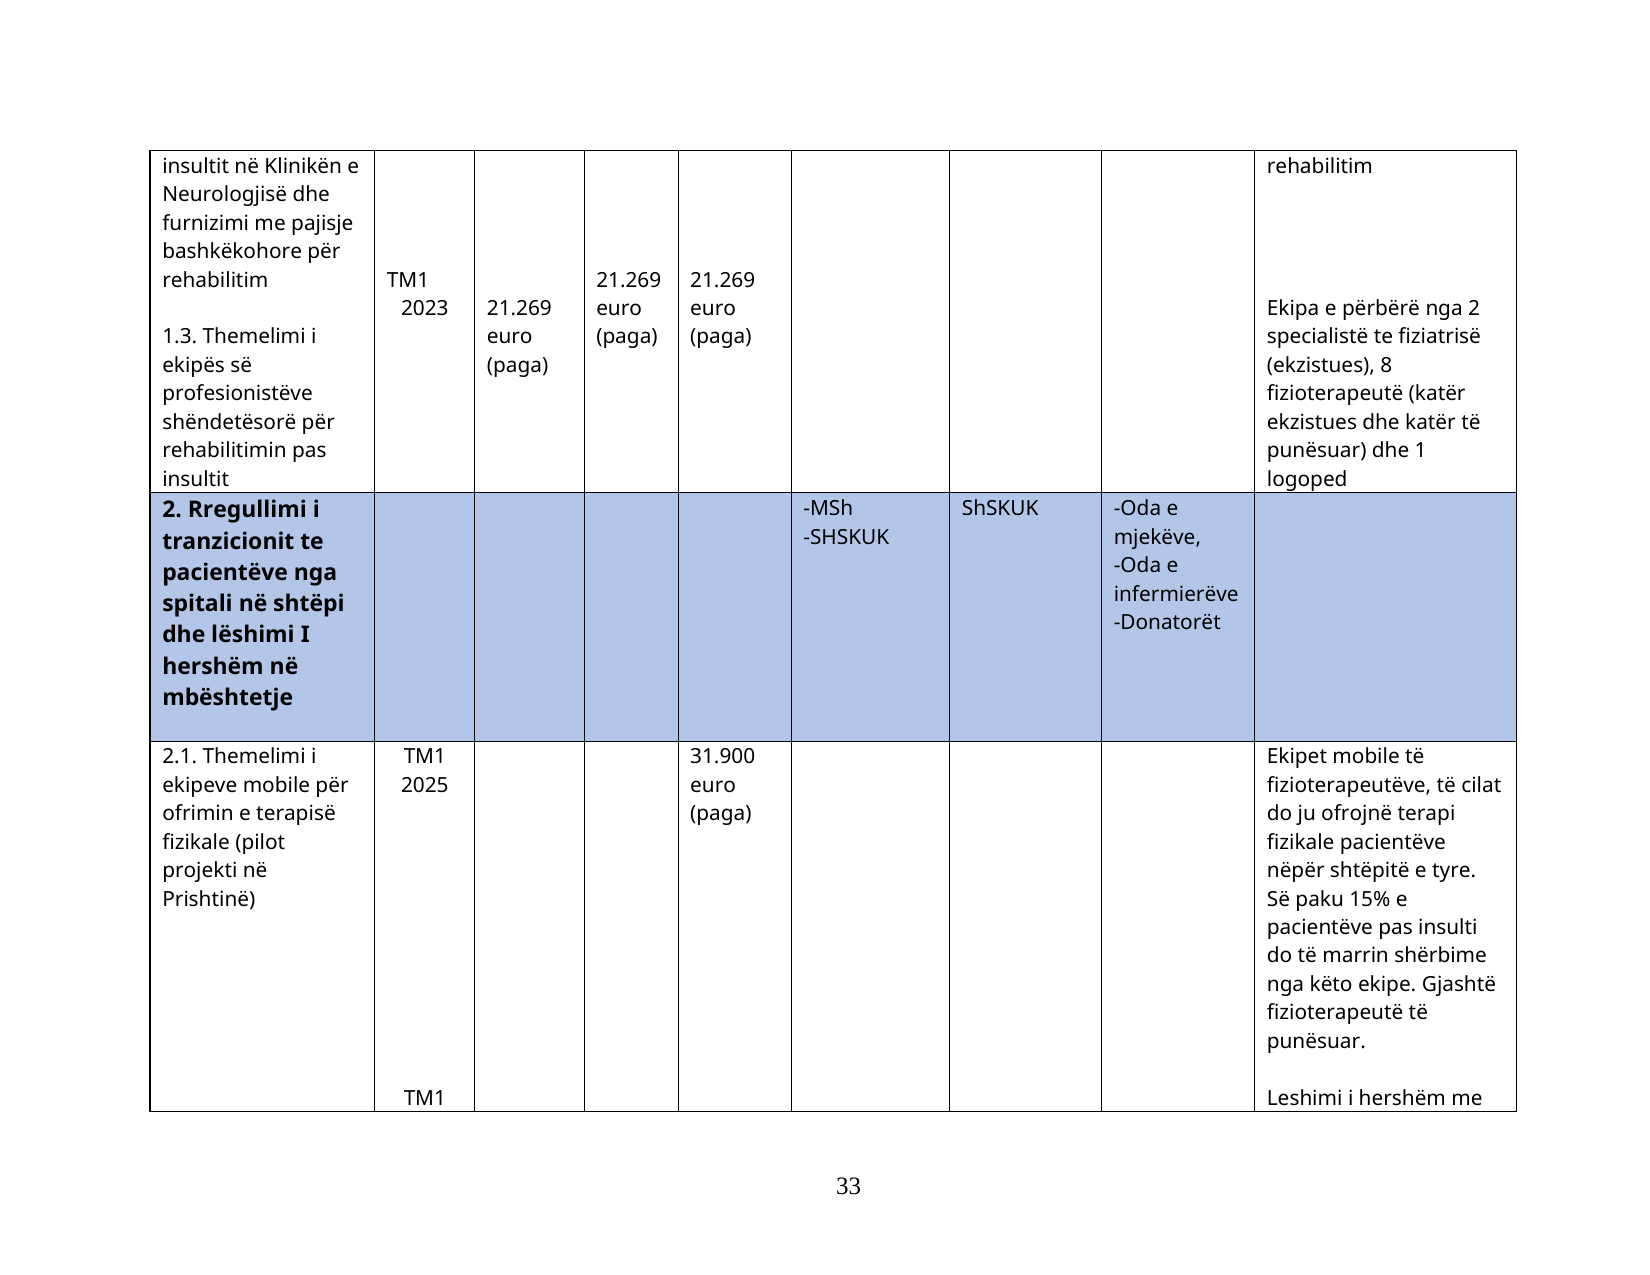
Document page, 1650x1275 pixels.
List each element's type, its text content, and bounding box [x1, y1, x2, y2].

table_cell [375, 151, 474, 492]
table_cell ShSKUK [950, 493, 1101, 741]
table_cell [375, 493, 474, 741]
table_cell 21.269 euro (paga) [679, 151, 791, 492]
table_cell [475, 151, 584, 492]
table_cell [151, 151, 374, 492]
table_cell [475, 742, 584, 1111]
table_cell [679, 493, 791, 741]
table_cell [950, 742, 1101, 1111]
table_cell 31.900 euro (paga) [679, 742, 791, 1111]
table_cell [585, 742, 678, 1111]
table_cell [792, 151, 949, 492]
table_cell -MSh -SHSKUK [792, 493, 949, 741]
table_cell [1255, 493, 1516, 741]
table_cell [475, 493, 584, 741]
table_cell [1102, 742, 1254, 1111]
table_cell [585, 493, 678, 741]
table_cell TM1 2025 TM1 2025 [375, 742, 474, 1111]
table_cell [1255, 151, 1516, 492]
table_cell -Oda e mjekëve, -Oda e infermierëve -Donatorët [1102, 493, 1254, 741]
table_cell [151, 742, 374, 1111]
table_cell [1102, 151, 1254, 492]
table_cell 21.269 euro (paga) [585, 151, 678, 492]
table_cell [950, 151, 1101, 492]
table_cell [1255, 742, 1516, 1111]
table_cell [792, 742, 949, 1111]
table_cell 2. Rregullimi i tranzicionit te pacientëve nga spitali në shtëpi dhe lëshimi I hershëm në mbështetje [151, 493, 374, 741]
